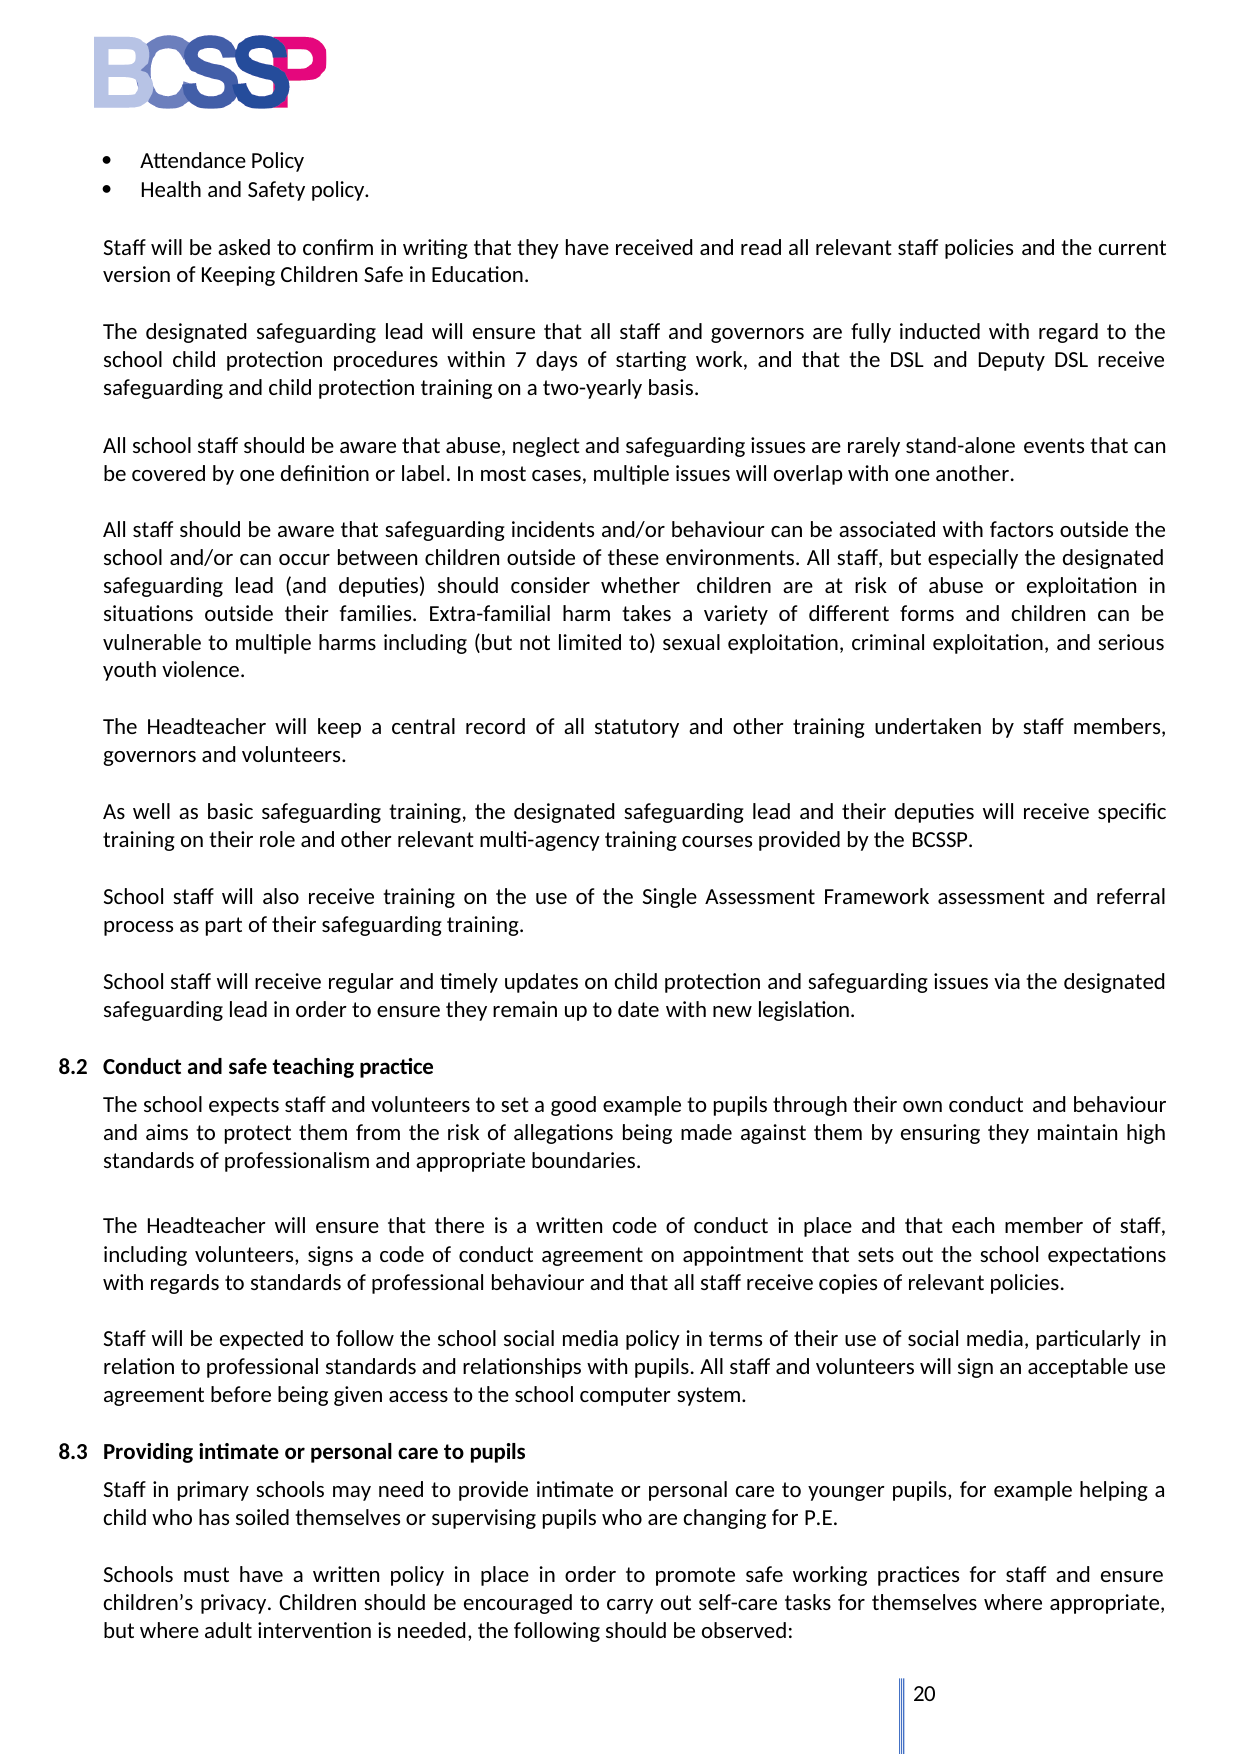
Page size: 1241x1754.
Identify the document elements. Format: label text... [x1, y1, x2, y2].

subtitle Providing intimate or personal care to pupils [58, 1437, 1167, 1465]
text School staff will receive regular and timely updates on child protection and safeguarding issues via the designated safeguarding lead in order to ensure they remain up to date with new legislation. [103, 967, 1167, 1023]
subtitle Conduct and safe teaching practice [58, 1052, 1167, 1080]
text Staff in primary schools may need to provide intimate or personal care to younger pupils, for example helping a child who has soiled themselves or supervising pupils who are changing for P.E. [103, 1475, 1167, 1531]
picture [94, 35, 327, 109]
text Staff will be asked to confirm in writing that they have received and read all relevant staff policies and the current version of Keeping Children Safe in Education. [103, 233, 1167, 289]
text The Headteacher will keep a central record of all statutory and other training undertaken by staff members, governors and volunteers. [103, 712, 1167, 768]
text The Headteacher will ensure that there is a written code of conduct in place and that each member of staff, including volunteers, signs a code of conduct agreement on appointment that sets out the school expectations with regards to standards of professional behaviour and that all staff receive copies of relevant policies. [103, 1212, 1167, 1296]
text All school staff should be aware that abuse, neglect and safeguarding issues are rarely stand-alone events that can be covered by one definition or label. In most cases, multiple issues will overlap with one another. [103, 431, 1167, 487]
text School staff will also receive training on the use of the Single Assessment Framework assessment and referral process as part of their safeguarding training. [103, 882, 1167, 938]
text All staff should be aware that safeguarding incidents and/or behaviour can be associated with factors outside the school and/or can occur between children outside of these environments. All staff, but especially the designated safeguarding lead (and deputies) should consider whether children are at risk of abuse or exploitation in situations outside their families. Extra-familial harm takes a variety of different forms and children can be vulnerable to multiple harms including (but not limited to) sexual exploitation, criminal exploitation, and serious youth violence. [103, 516, 1167, 684]
text Staff will be expected to follow the school social media policy in terms of their use of social media, particularly in relation to professional standards and relationships with pupils. All staff and volunteers will sign an acceptable use agreement before being given access to the school computer system. [103, 1324, 1167, 1408]
text The designated safeguarding lead will ensure that all staff and governors are fully inducted with regard to the school child protection procedures within 7 days of starting work, and that the DSL and Deputy DSL receive safeguarding and child protection training on a two-yearly basis. [103, 317, 1167, 402]
list Attendance Policy [103, 146, 1167, 174]
list Health and Safety policy. [103, 176, 1167, 203]
text The school expects staff and volunteers to set a good example to pupils through their own conduct and behaviour and aims to protect them from the risk of allegations being made against them by ensuring they maintain high standards of professionalism and appropriate boundaries. [103, 1090, 1167, 1174]
text Schools must have a written policy in place in order to promote safe working practices for staff and ensure children’s privacy. Children should be encouraged to carry out self-care tasks for themselves where appropriate, but where adult intervention is needed, the following should be observed: [103, 1560, 1167, 1644]
text As well as basic safeguarding training, the designated safeguarding lead and their deputies will receive specific training on their role and other relevant multi-agency training courses provided by the BCSSP. [103, 797, 1167, 853]
